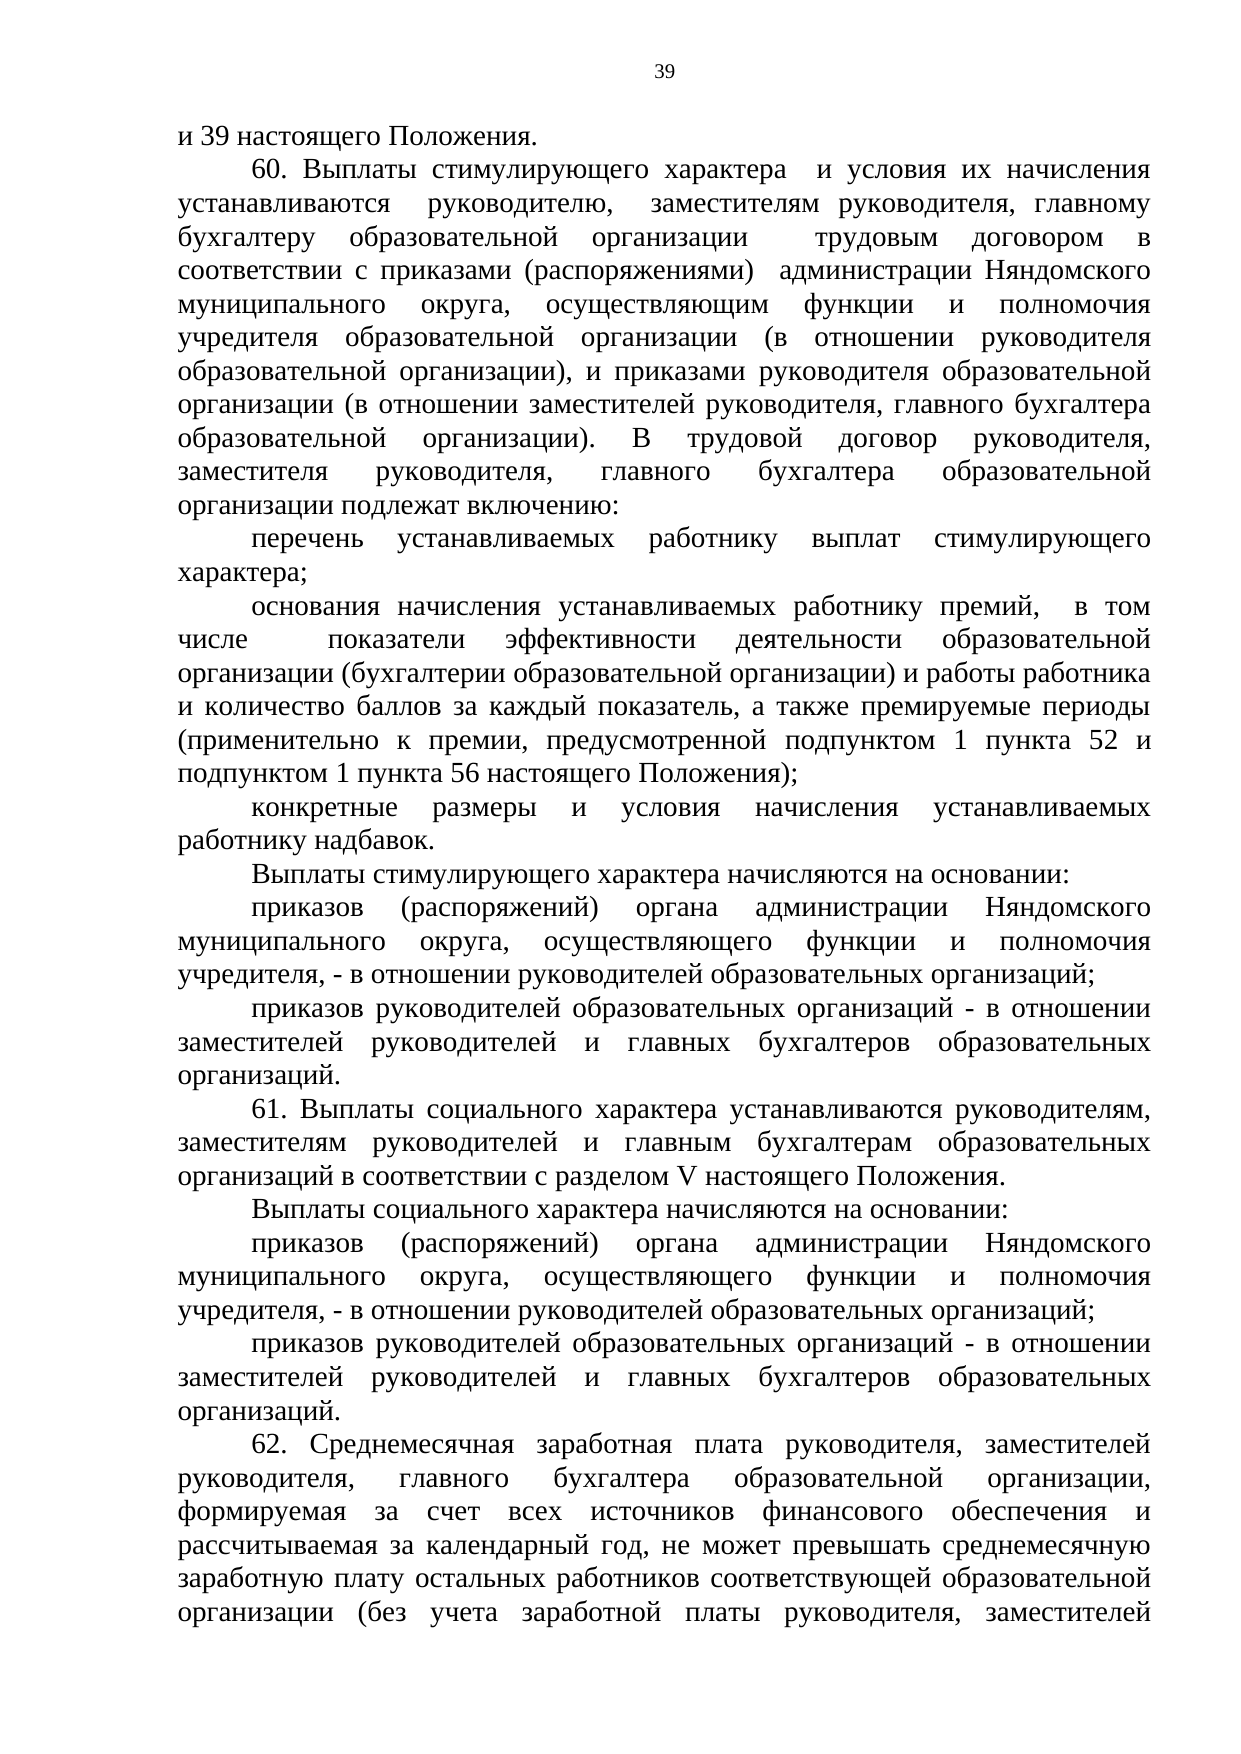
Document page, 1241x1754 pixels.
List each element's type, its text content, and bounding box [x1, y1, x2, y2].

text Выплаты социального характера начисляются на основании: [177, 1191, 1152, 1225]
text 61. Выплаты социального характера устанавливаются руководителям, заместителям руководителей и главным бухгалтерам образовательных организаций в соответствии с разделом V настоящего Положения. [177, 1091, 1152, 1191]
text Выплаты стимулирующего характера начисляются на основании: [177, 856, 1152, 889]
text приказов руководителей образовательных организаций - в отношении заместителей руководителей и главных бухгалтеров образовательных организаций. [177, 1326, 1152, 1426]
text 60. Выплаты стимулирующего характера и условия их начисления устанавливаются руководителю, заместителям руководителя, главному бухгалтеру образовательной организации трудовым договором в соответствии с приказами (распоряжениями) администрации Няндомского муниципального округа, осуществляющим функции и полномочия учредителя образовательной организации (в отношении руководителя образовательной организации), и приказами руководителя образовательной организации (в отношении заместителей руководителя, главного бухгалтера образовательной организации). В трудовой договор руководителя, заместителя руководителя, главного бухгалтера образовательной организации подлежат включению: [177, 152, 1152, 521]
text конкретные размеры и условия начисления устанавливаемых работнику надбавок. [177, 789, 1152, 856]
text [177, 1426, 1152, 1627]
text перечень устанавливаемых работнику выплат стимулирующего характера; [177, 521, 1152, 588]
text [177, 118, 1152, 152]
text приказов (распоряжений) органа администрации Няндомского муниципального округа, осуществляющего функции и полномочия учредителя, - в отношении руководителей образовательных организаций; [177, 1225, 1152, 1326]
text приказов (распоряжений) органа администрации Няндомского муниципального округа, осуществляющего функции и полномочия учредителя, - в отношении руководителей образовательных организаций; [177, 889, 1152, 990]
text приказов руководителей образовательных организаций - в отношении заместителей руководителей и главных бухгалтеров образовательных организаций. [177, 990, 1152, 1091]
text основания начисления устанавливаемых работнику премий, в том числе показатели эффективности деятельности образовательной организации (бухгалтерии образовательной организации) и работы работника и количество баллов за каждый показатель, а также премируемые периоды (применительно к премии, предусмотренной подпунктом 1 пункта 52 и подпунктом 1 пункта 56 настоящего Положения); [177, 588, 1152, 789]
